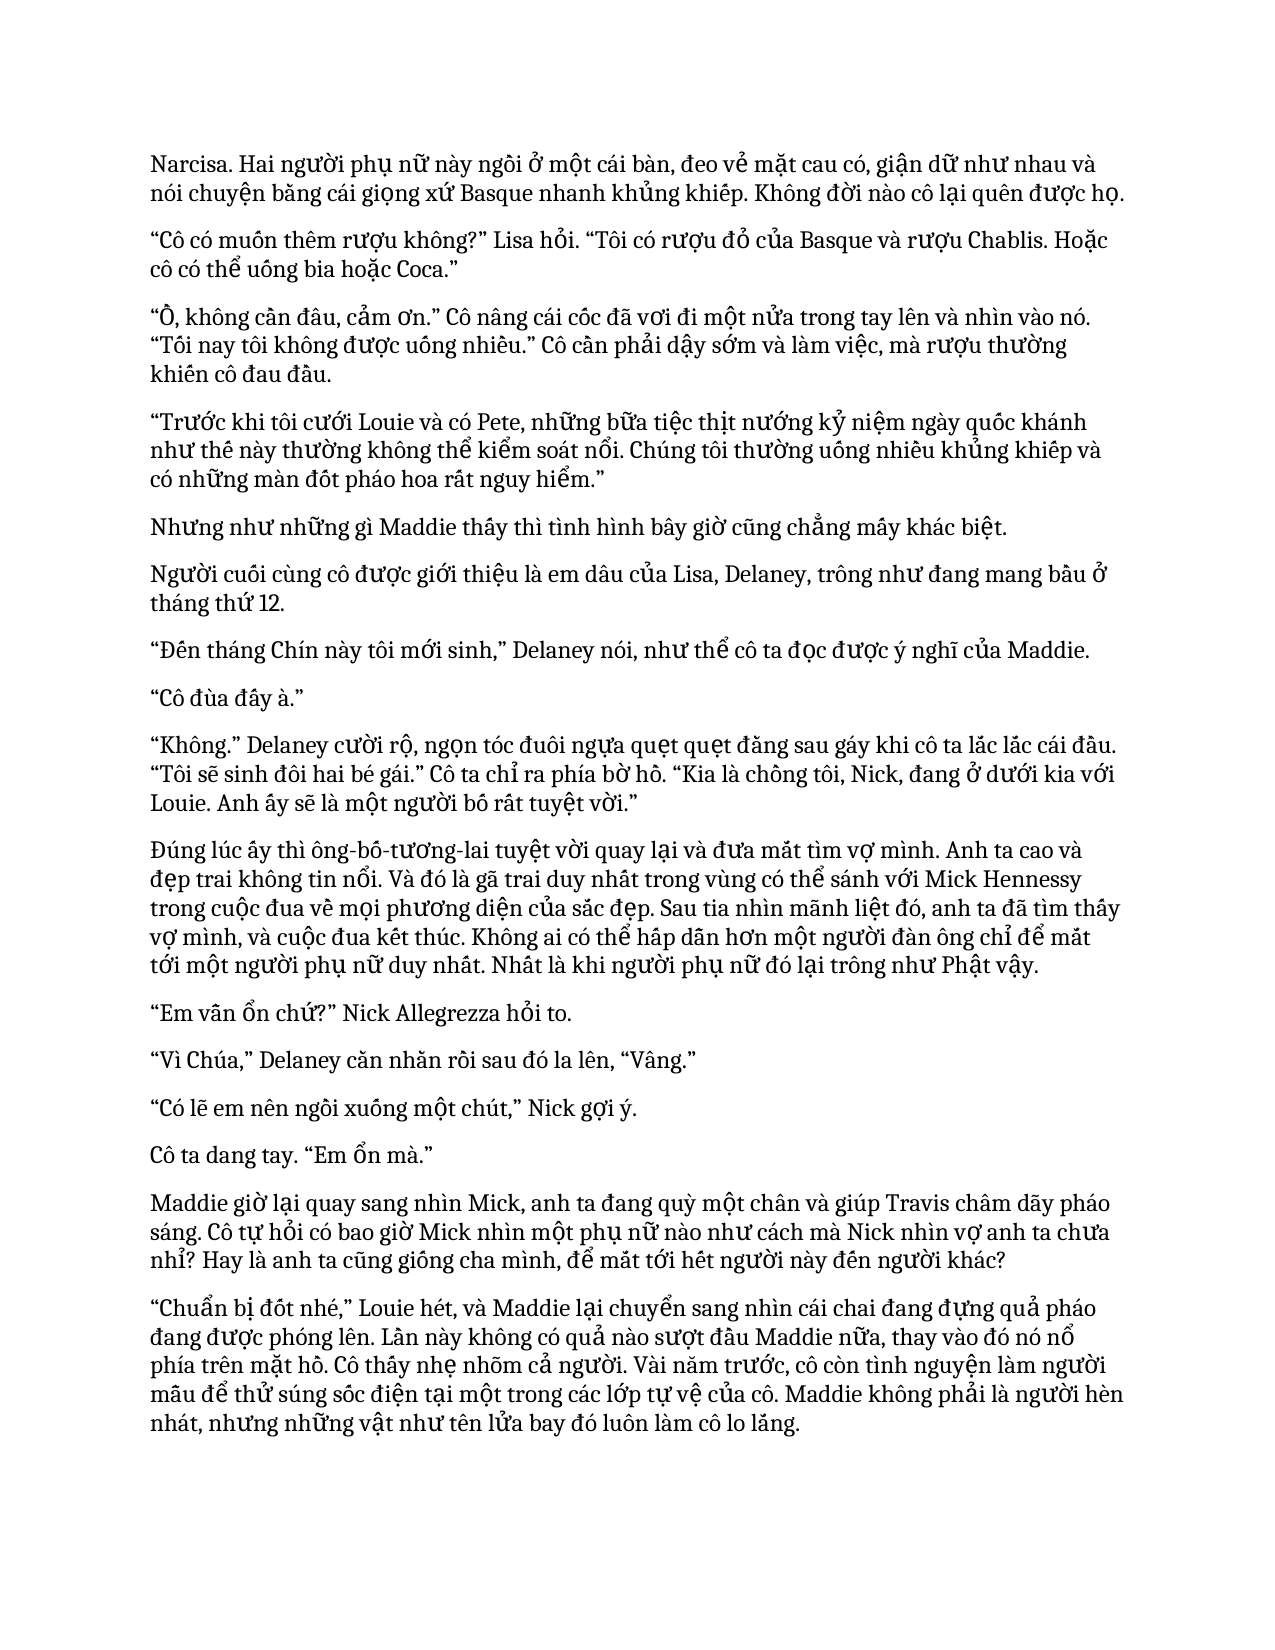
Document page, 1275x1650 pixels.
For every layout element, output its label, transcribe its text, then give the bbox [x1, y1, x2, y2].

text “Có lẽ em nên ngồi xuống một chút,” Nick gợi ý. [150, 1094, 1125, 1122]
text Nhưng như những gì Maddie thấy thì tình hình bây giờ cũng chẳng mấy khác biệt. [150, 512, 1125, 541]
text Maddie giờ lại quay sang nhìn Mick, anh ta đang quỳ một chân và giúp Travis châm dãy pháo sáng. Cô tự hỏi có bao giờ Mick nhìn một phụ nữ nào như cách mà Nick nhìn vợ anh ta chưa nhỉ? Hay là anh ta cũng giống cha mình, để mắt tới hết người này đến người khác? [150, 1189, 1125, 1275]
text Cô ta dang tay. “Em ổn mà.” [150, 1141, 1125, 1170]
text “Chuẩn bị đốt nhé,” Louie hét, và Maddie lại chuyển sang nhìn cái chai đang đựng quả pháo đang được phóng lên. Lần này không có quả nào sượt đầu Maddie nữa, thay vào đó nó nổ phía trên mặt hồ. Cô thấy nhẹ nhõm cả người. Vài năm trước, cô còn tình nguyện làm người mẫu để thử súng sốc điện tại một trong các lớp tự vệ của cô. Maddie không phải là người hèn nhát, nhưng những vật như tên lửa bay đó luôn làm cô lo lắng. [150, 1294, 1125, 1437]
text Đúng lúc ấy thì ông-bố-tương-lai tuyệt vời quay lại và đưa mắt tìm vợ mình. Anh ta cao và đẹp trai không tin nổi. Và đó là gã trai duy nhất trong vùng có thể sánh với Mick Hennessy trong cuộc đua về mọi phương diện của sắc đẹp. Sau tia nhìn mãnh liệt đó, anh ta đã tìm thấy vợ mình, và cuộc đua kết thúc. Không ai có thể hấp dẫn hơn một người đàn ông chỉ để mắt tới một người phụ nữ duy nhất. Nhất là khi người phụ nữ đó lại trông như Phật vậy. [150, 836, 1125, 980]
text “Vì Chúa,” Delaney cằn nhằn rồi sau đó la lên, “Vâng.” [150, 1046, 1125, 1075]
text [150, 150, 1125, 207]
text “Trước khi tôi cưới Louie và có Pete, những bữa tiệc thịt nướng kỷ niệm ngày quốc khánh như thế này thường không thể kiểm soát nổi. Chúng tôi thường uống nhiều khủng khiếp và có những màn đốt pháo hoa rất nguy hiểm.” [150, 407, 1125, 494]
text “Ồ, không cần đâu, cảm ơn.” Cô nâng cái cốc đã vơi đi một nửa trong tay lên và nhìn vào nó. “Tối nay tôi không được uống nhiều.” Cô cần phải dậy sớm và làm việc, mà rượu thường khiến cô đau đầu. [150, 302, 1125, 389]
text “Cô có muốn thêm rượu không?” Lisa hỏi. “Tôi có rượu đỏ của Basque và rượu Chablis. Hoặc cô có thể uống bia hoặc Coca.” [150, 226, 1125, 284]
text “Cô đùa đấy à.” [150, 684, 1125, 712]
text “Em vẫn ổn chứ?” Nick Allegrezza hỏi to. [150, 999, 1125, 1027]
text “Không.” Delaney cười rộ, ngọn tóc đuôi ngựa quẹt quẹt đằng sau gáy khi cô ta lắc lắc cái đầu. “Tôi sẽ sinh đôi hai bé gái.” Cô ta chỉ ra phía bờ hồ. “Kia là chồng tôi, Nick, đang ở dưới kia với Louie. Anh ấy sẽ là một người bố rất tuyệt vời.” [150, 731, 1125, 817]
text “Đến tháng Chín này tôi mới sinh,” Delaney nói, như thể cô ta đọc được ý nghĩ của Maddie. [150, 636, 1125, 665]
text Người cuối cùng cô được giới thiệu là em dâu của Lisa, Delaney, trông như đang mang bầu ở tháng thứ 12. [150, 560, 1125, 617]
